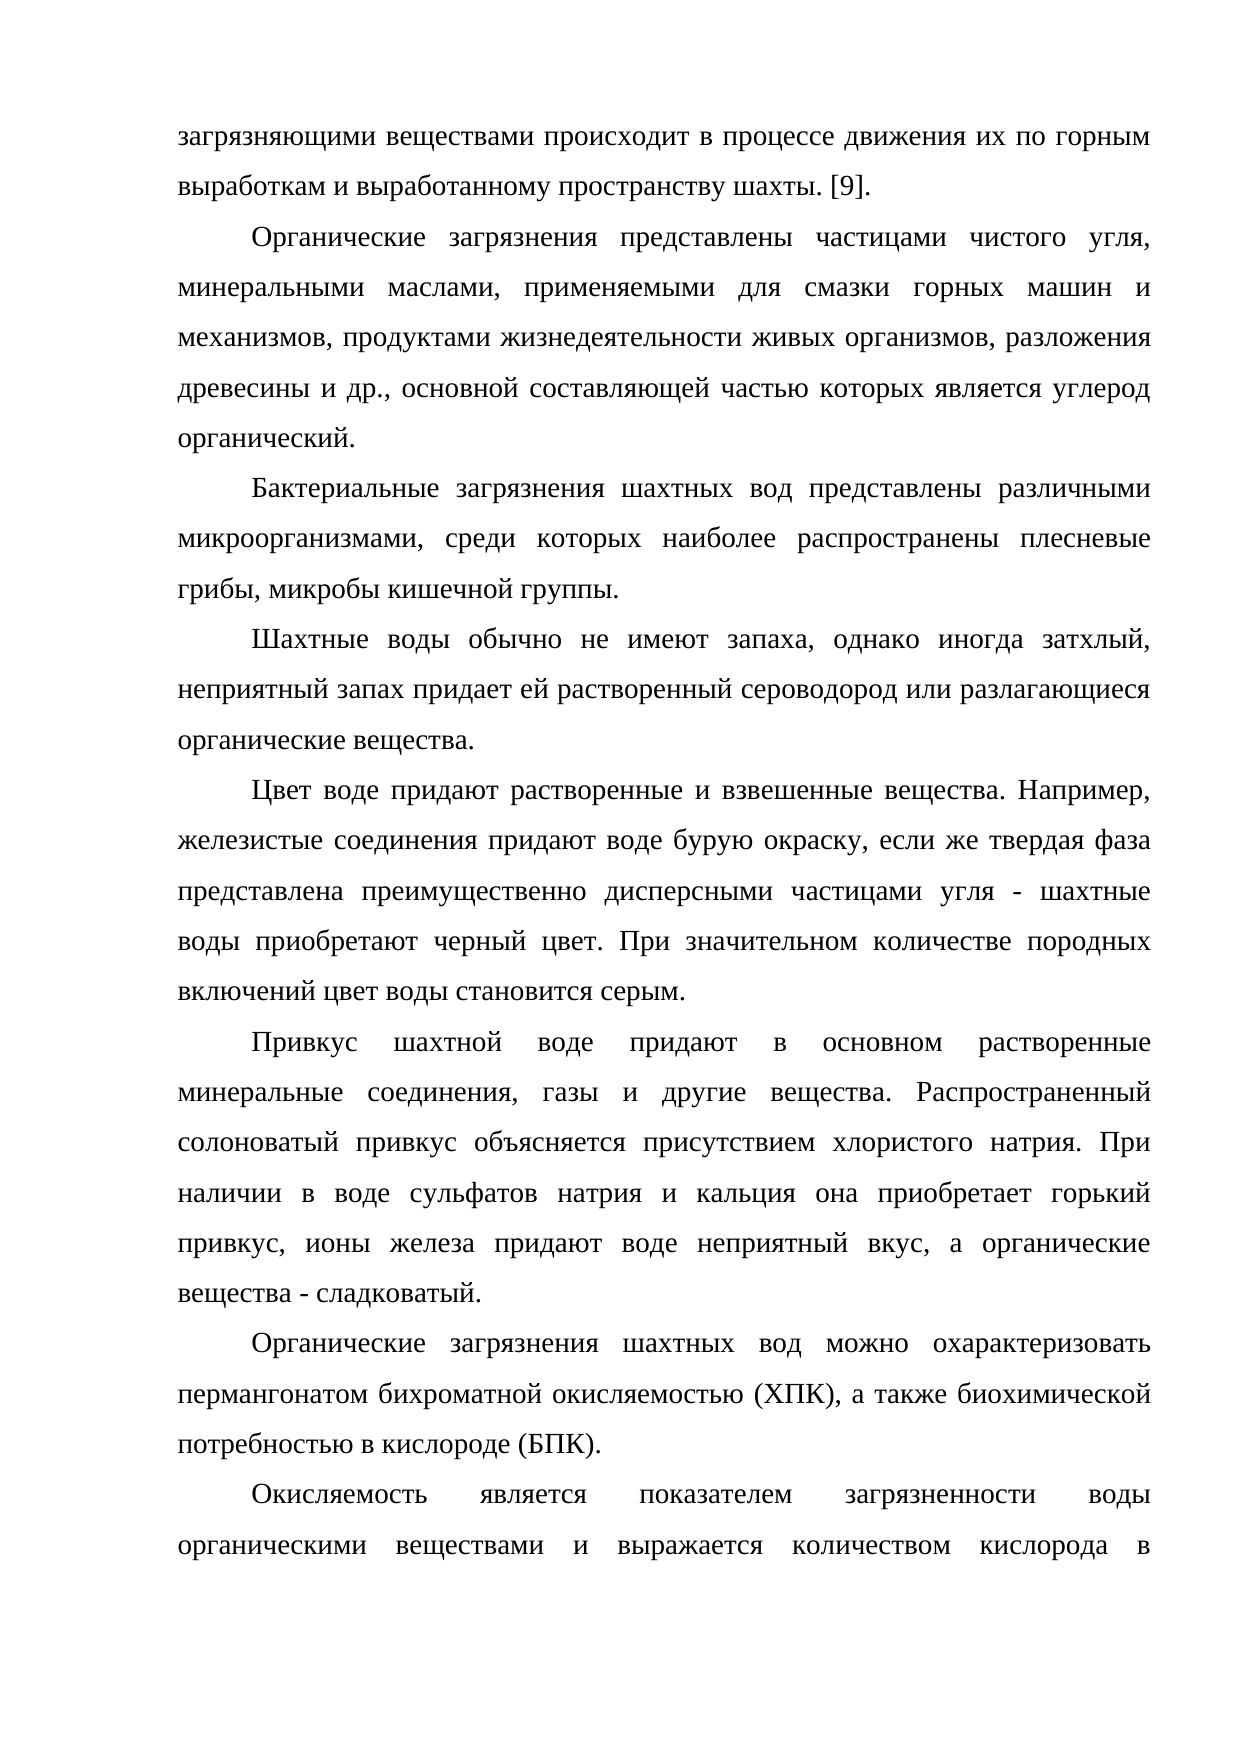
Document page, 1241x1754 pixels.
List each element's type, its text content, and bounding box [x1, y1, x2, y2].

text Шахтные воды обычно не имеют запаха, однако иногда затхлый, неприятный запах придает ей растворенный сероводород или разлагающиеся органические вещества. [177, 621, 1152, 755]
text Органические загрязнения шахтных вод можно охарактеризовать пермангонатом бихроматной окисляемостью (ХПК), а также биохимической потребностью в кислороде (БПК). [177, 1326, 1152, 1460]
text Органические загрязнения представлены частицами чистого угля, минеральными маслами, применяемыми для смазки горных машин и механизмов, продуктами жизнедеятельности живых организмов, разложения древесины и др., основной составляющей частью которых является углерод органический. [177, 219, 1152, 453]
text Привкус шахтной воде придают в основном растворенные минеральные соединения, газы и другие вещества. Распространенный солоноватый привкус объясняется присутствием хлористого натрия. При наличии в воде сульфатов натрия и кальция она приобретает горький привкус, ионы железа придают воде неприятный вкус, а органические вещества - сладковатый. [177, 1024, 1152, 1309]
text Цвет воде придают растворенные и взвешенные вещества. Например, железистые соединения придают воде бурую окраску, если же твердая фаза представлена преимущественно дисперсными частицами угля - шахтные воды приобретают черный цвет. При значительном количестве породных включений цвет воды становится серым. [177, 772, 1152, 1007]
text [177, 1477, 1152, 1560]
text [177, 118, 1152, 202]
text Бактериальные загрязнения шахтных вод представлены различными микроорганизмами, среди которых наиболее распространены плесневые грибы, микробы кишечной группы. [177, 470, 1152, 604]
